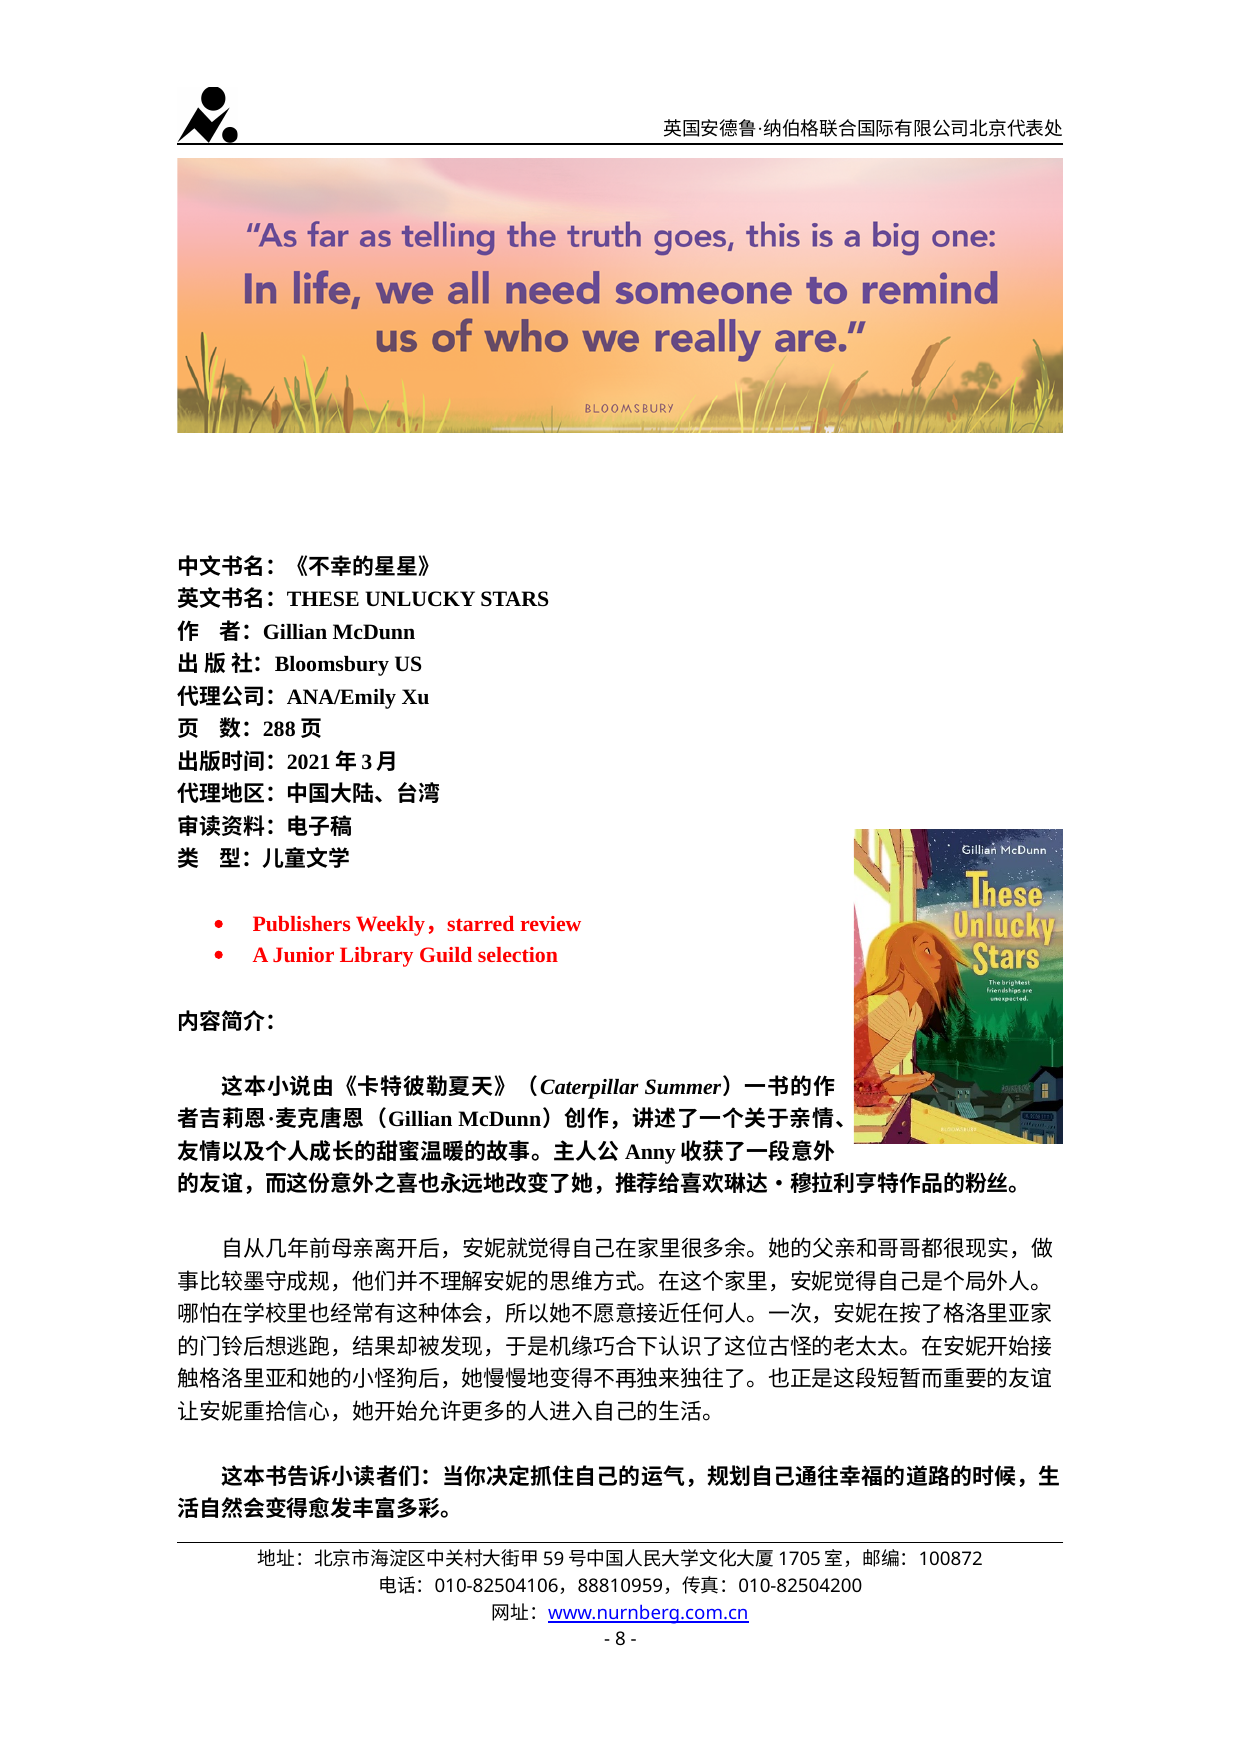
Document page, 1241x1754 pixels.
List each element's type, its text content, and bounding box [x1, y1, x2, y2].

text 作 者：Gillian McDunn [177, 613, 1063, 646]
text 类 型：儿童文学 [177, 841, 853, 873]
text 出 版 社：Bloomsbury US [177, 646, 1063, 678]
text 英文书名：THESE UNLUCKY STARS [177, 581, 1063, 613]
text 这本书告诉小读者们：当你决定抓住自己的运气，规划自己通往幸福的道路的时候，生活自然会变得愈发丰富多彩。 [177, 1458, 1063, 1523]
text 代理公司：ANA/Emily Xu [177, 678, 1063, 711]
text 自从几年前母亲离开后，安妮就觉得自己在家里很多余。她的父亲和哥哥都很现实，做事比较墨守成规，他们并不理解安妮的思维方式。在这个家里，安妮觉得自己是个局外人。哪怕在学校里也经常有这种体会，所以她不愿意接近任何人。一次，安妮在按了格洛里亚家的门铃后想逃跑，结果却被发现，于是机缘巧合下认识了这位古怪的老太太。在安妮开始接触格洛里亚和她的小怪狗后，她慢慢地变得不再独来独往了。也正是这段短暂而重要的友谊让安妮重拾信心，她开始允许更多的人进入自己的生活。 [177, 1231, 1063, 1426]
text 这本小说由《卡特彼勒夏天》（Caterpillar Summer）一书的作者吉莉恩·麦克唐恩（Gillian McDunn）创作，讲述了一个关于亲情、友情以及个人成长的甜蜜温暖的故事。主人公 Anny收获了一段意外的友谊，而这份意外之喜也永远地改变了她，推荐给喜欢琳达•穆拉利亨特作品的粉丝。 [177, 1068, 1063, 1198]
text 出版时间：2021年3月 [177, 743, 1063, 776]
picture [177, 158, 1063, 433]
picture [177, 87, 238, 143]
text 代理地区：中国大陆、台湾 [177, 776, 1063, 808]
list Publishers Weekly，starred review [215, 906, 853, 938]
text 页 数：288页 [177, 711, 1063, 743]
text 中文书名：《不幸的星星》 [177, 548, 1063, 581]
picture [853, 829, 1063, 1144]
list A Junior Library Guild selection [215, 938, 853, 971]
text 审读资料：电子稿 [177, 808, 1063, 841]
text 内容简介： [177, 1003, 853, 1036]
